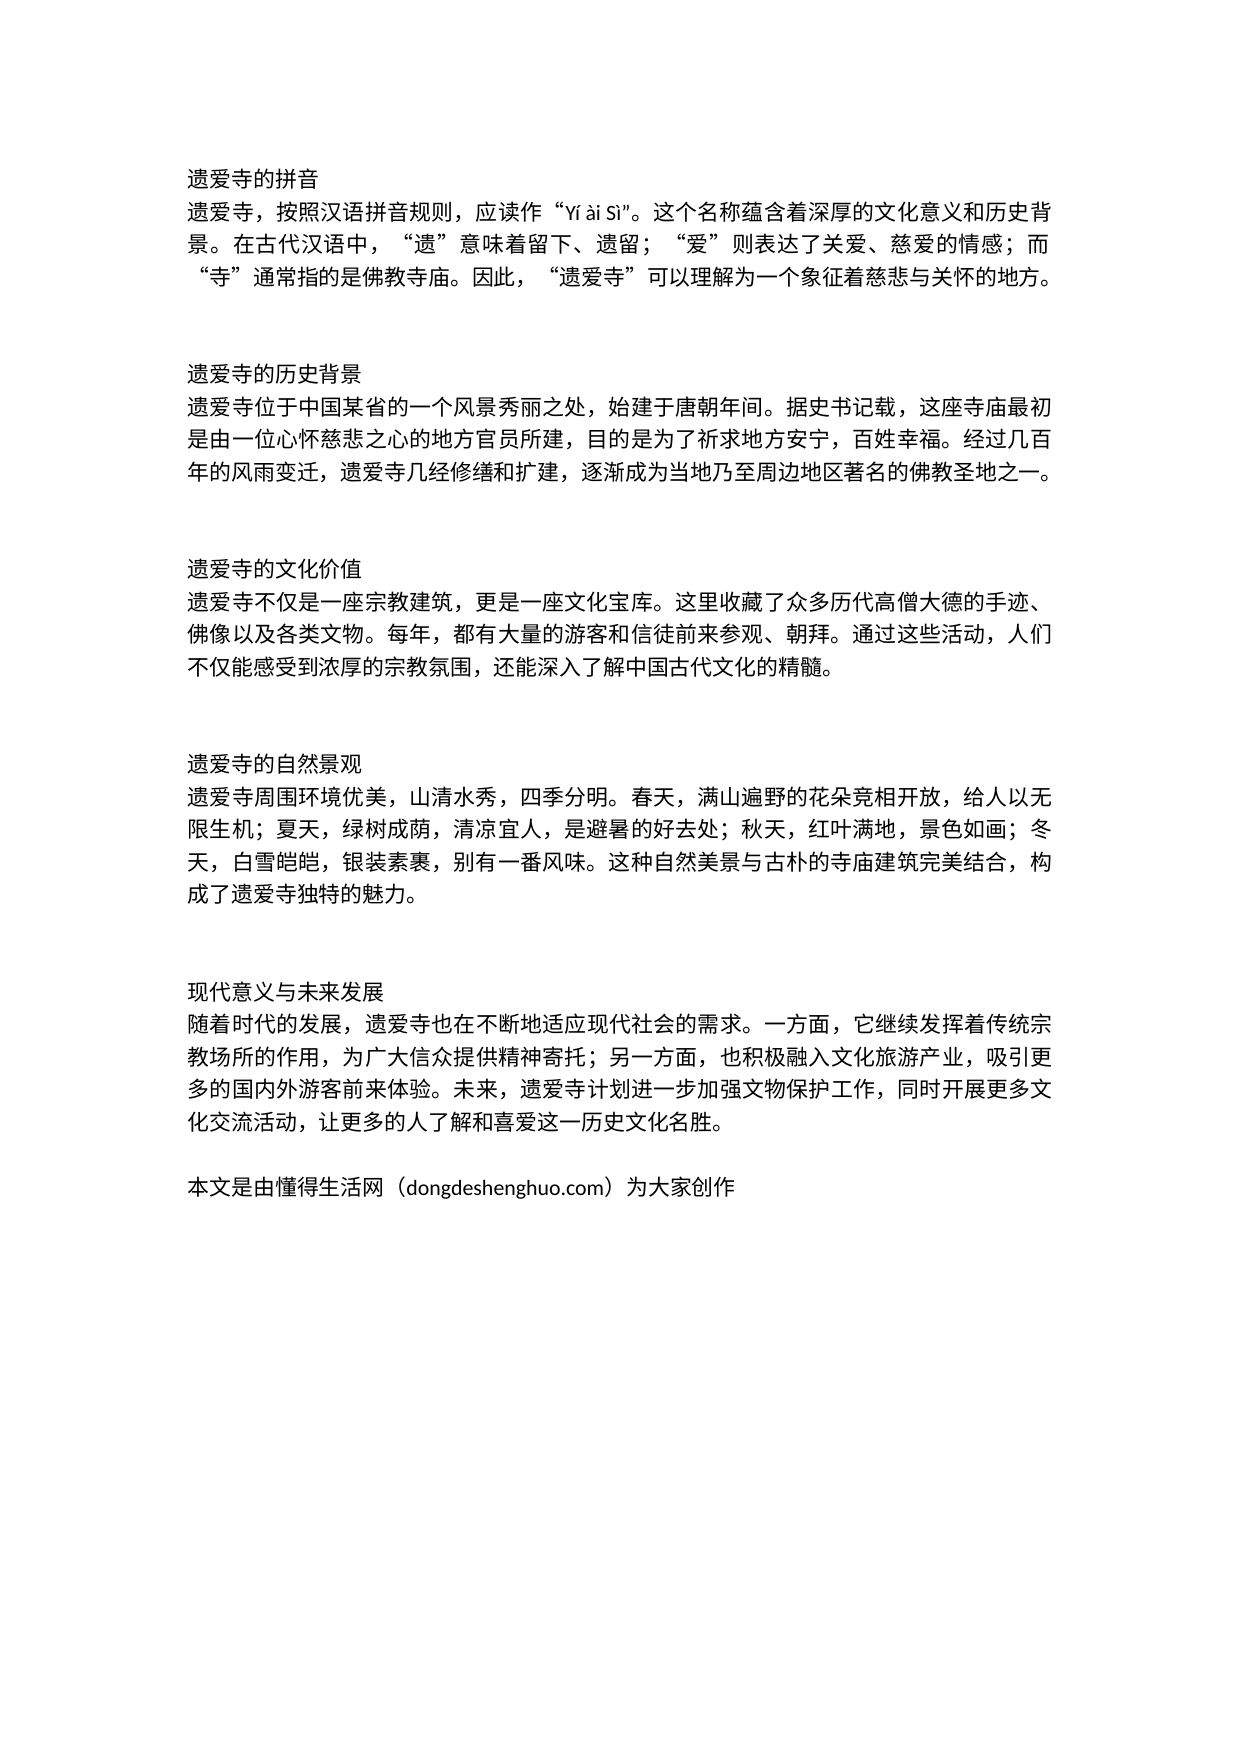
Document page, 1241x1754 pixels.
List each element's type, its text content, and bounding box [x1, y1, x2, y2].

text 遗爱寺的文化价值 [187, 552, 1053, 584]
text 遗爱寺的自然景观 [187, 747, 1053, 779]
text 遗爱寺周围环境优美，山清水秀，四季分明。春天，满山遍野的花朵竞相开放，给人以无限生机；夏天，绿树成荫，清凉宜人，是避暑的好去处；秋天，红叶满地，景色如画；冬天，白雪皑皑，银装素裹，别有一番风味。这种自然美景与古朴的寺庙建筑完美结合，构成了遗爱寺独特的魅力。 [187, 779, 1053, 909]
text 现代意义与未来发展 [187, 974, 1053, 1007]
text 遗爱寺不仅是一座宗教建筑，更是一座文化宝库。这里收藏了众多历代高僧大德的手迹、佛像以及各类文物。每年，都有大量的游客和信徒前来参观、朝拜。通过这些活动，人们不仅能感受到浓厚的宗教氛围，还能深入了解中国古代文化的精髓。 [187, 584, 1053, 682]
text 遗爱寺的历史背景 [187, 357, 1053, 389]
text 遗爱寺的拼音 [187, 162, 1053, 194]
text 遗爱寺，按照汉语拼音规则，应读作“Yí ài Sì”。这个名称蕴含着深厚的文化意义和历史背景。在古代汉语中，“遗”意味着留下、遗留；“爱”则表达了关爱、慈爱的情感；而“寺”通常指的是佛教寺庙。因此，“遗爱寺”可以理解为一个象征着慈悲与关怀的地方。 [187, 194, 1053, 292]
text 本文是由懂得生活网（dongdeshenghuo.com）为大家创作 [187, 1169, 1053, 1202]
text 遗爱寺位于中国某省的一个风景秀丽之处，始建于唐朝年间。据史书记载，这座寺庙最初是由一位心怀慈悲之心的地方官员所建，目的是为了祈求地方安宁，百姓幸福。经过几百年的风雨变迁，遗爱寺几经修缮和扩建，逐渐成为当地乃至周边地区著名的佛教圣地之一。 [187, 389, 1053, 487]
text 随着时代的发展，遗爱寺也在不断地适应现代社会的需求。一方面，它继续发挥着传统宗教场所的作用，为广大信众提供精神寄托；另一方面，也积极融入文化旅游产业，吸引更多的国内外游客前来体验。未来，遗爱寺计划进一步加强文物保护工作，同时开展更多文化交流活动，让更多的人了解和喜爱这一历史文化名胜。 [187, 1007, 1053, 1137]
